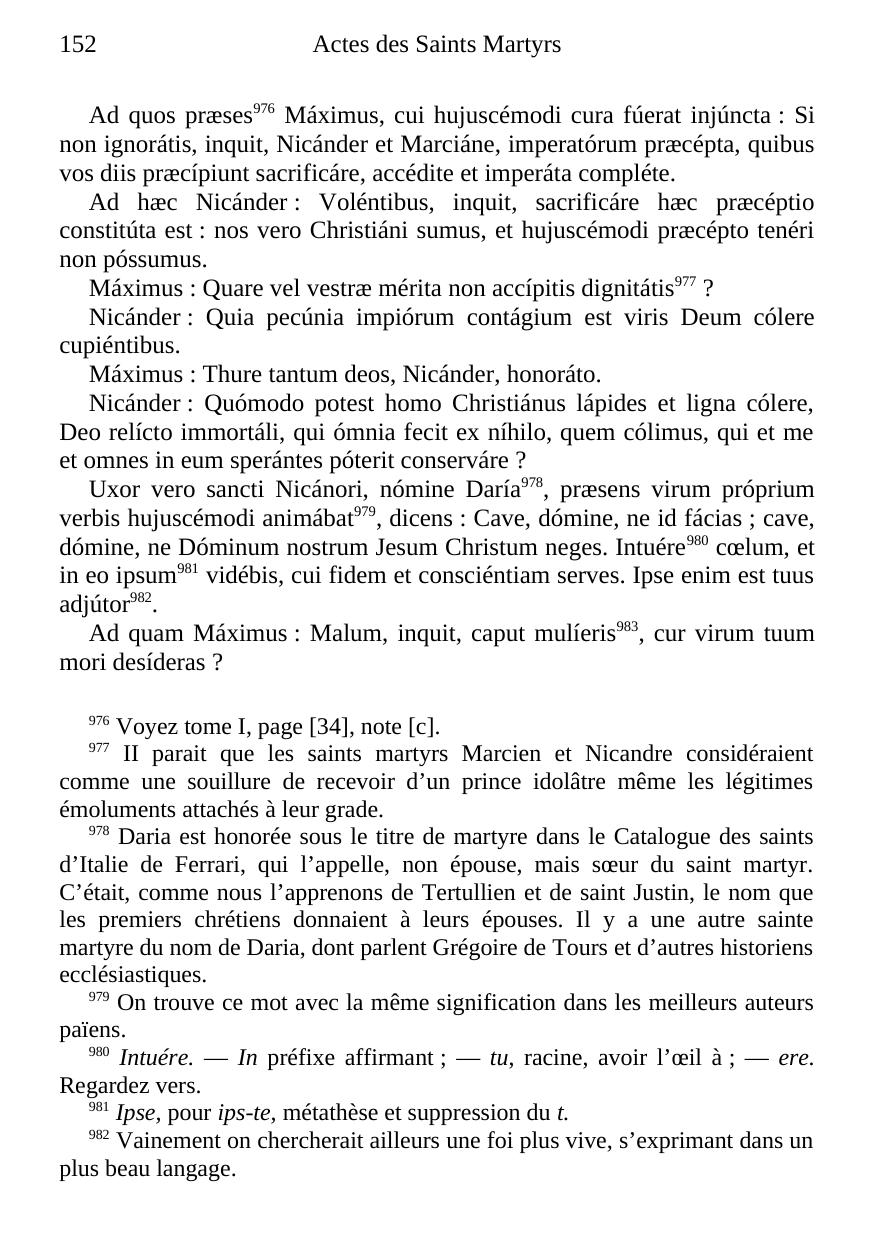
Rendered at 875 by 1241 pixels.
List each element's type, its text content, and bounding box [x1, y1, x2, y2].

text Máximus : Quare vel vestræ mérita non accípitis dignitátis ? [59, 273, 815, 302]
text Uxor vero sancti Nicánori, nómine Daría, præsens virum próprium verbis hujuscémodi animábat, dicens : Cave, dómine, ne id fácias ; cave, dómine, ne Dóminum nostrum Jesum Christum neges. Intuére cœlum, et in eo ipsum vidébis, cui fidem et consciéntiam serves. Ipse enim est tuus adjútor. [59, 474, 815, 618]
text Nicánder : Quia pecúnia impiórum contágium est viris Deum cólere cupiéntibus. [59, 302, 815, 359]
text Ad hæc Nicánder : Voléntibus, inquit, sacrificáre hæc præcéptio constitúta est : nos vero Christiáni sumus, et hujuscémodi præcépto tenéri non póssumus. [59, 187, 815, 273]
text Nicánder : Quómodo potest homo Christiánus lápides et ligna cólere, Deo relícto immortáli, qui ómnia fecit ex níhilo, quem cólimus, qui et me et omnes in eum sperántes póterit conserváre ? [59, 388, 815, 474]
text Ad quam Máximus : Malum, inquit, caput mulíeris, cur virum tuum mori desíderas ? [59, 618, 815, 675]
text Máximus : Thure tantum deos, Nicánder, honoráto. [59, 359, 815, 388]
text Ad quos præses Máximus, cui hujuscémodi cura fúerat injúncta : Si non ignorátis, inquit, Nicánder et Marciáne, imperatórum præcépta, quibus vos diis præcípiunt sacrificáre, accédite et imperáta compléte. [59, 100, 815, 187]
